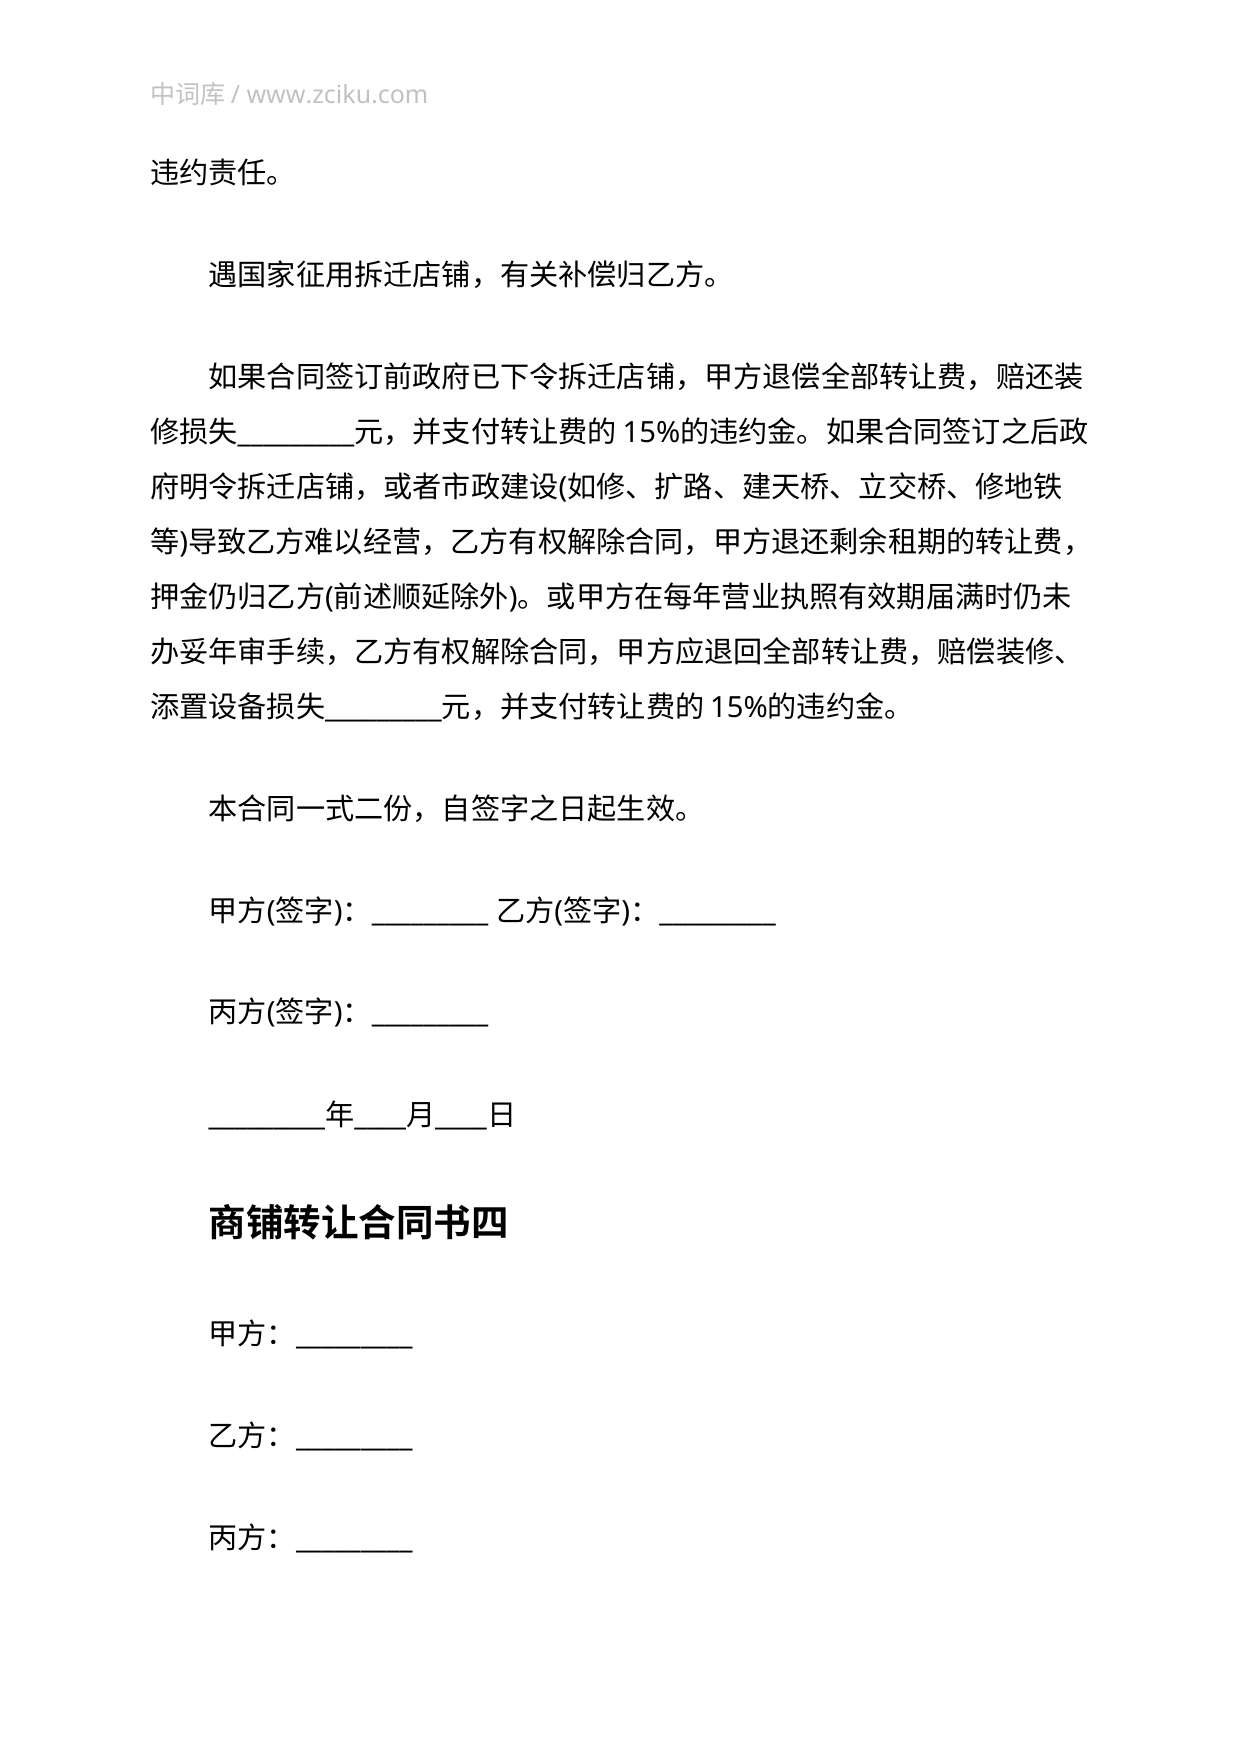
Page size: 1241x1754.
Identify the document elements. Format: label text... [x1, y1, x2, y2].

text 遇国家征用拆迁店铺，有关补偿归乙方。 [150, 252, 1090, 294]
text 本合同一式二份，自签字之日起生效。 [150, 785, 1090, 828]
text 甲方(签字)：_________ 乙方(签字)：_________ [150, 887, 1090, 929]
text 商铺转让合同书四 [150, 1193, 1090, 1247]
text 如果合同签订前政府已下令拆迁店铺，甲方退偿全部转让费，赔还装修损失_________元，并支付转让费的15%的违约金。如果合同签订之后政府明令拆迁店铺，或者市政建设(如修、扩路、建天桥、立交桥、修地铁等)导致乙方难以经营，乙方有权解除合同，甲方退还剩余租期的转让费，押金仍归乙方(前述顺延除外)。或甲方在每年营业执照有效期届满时仍未办妥年审手续，乙方有权解除合同，甲方应退回全部转让费，赔偿装修、添置设备损失_________元，并支付转让费的15%的违约金。 [150, 353, 1090, 726]
text 丙方(签字)：_________ [150, 989, 1090, 1031]
text _________年____月____日 [150, 1091, 1090, 1133]
text 乙方：_________ [150, 1412, 1090, 1455]
text 丙方：_________ [150, 1514, 1090, 1557]
text 甲方：_________ [150, 1310, 1090, 1353]
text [150, 150, 1090, 192]
